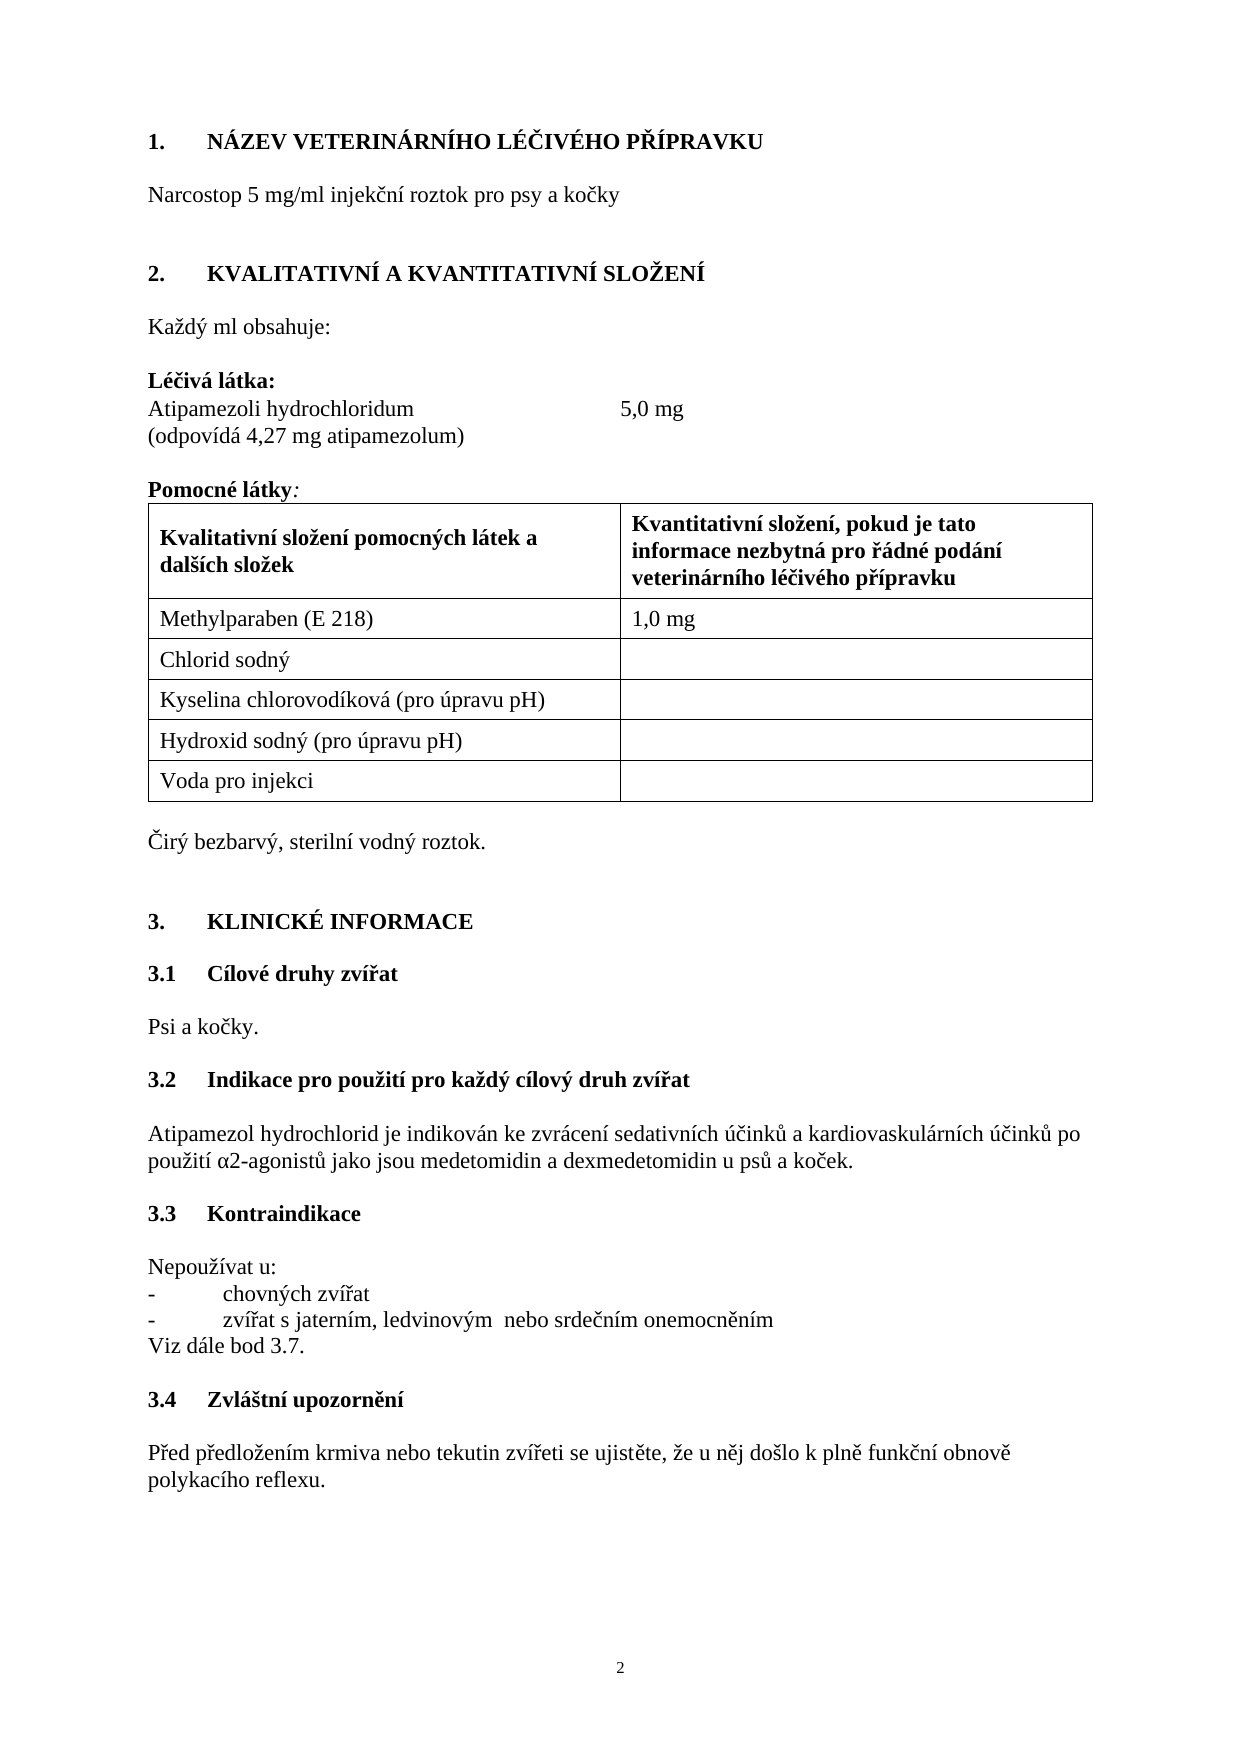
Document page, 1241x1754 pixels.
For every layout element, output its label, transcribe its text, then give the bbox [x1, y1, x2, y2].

text 3.2 Indikace pro použití pro každý cílový druh zvířat [148, 1067, 1092, 1093]
text Nepoužívat u: [148, 1252, 1092, 1279]
table_cell [621, 639, 1092, 679]
table_cell Kyselina chlorovodíková (pro úpravu pH) [149, 680, 620, 719]
text Viz dále bod 3.7. [148, 1332, 1092, 1359]
text 3. KLINICKÉ INFORMACE [148, 908, 1092, 934]
text Léčivá látka: [148, 367, 1092, 394]
table_cell 1,0 mg [621, 599, 1092, 638]
text Čirý bezbarvý, sterilní vodný roztok. [148, 828, 1092, 855]
list chovných zvířat [148, 1279, 1092, 1306]
table_cell [621, 761, 1092, 801]
text Narcostop 5 mg/ml injekční roztok pro psy a kočky [148, 181, 1092, 208]
text 3.3 Kontraindikace [148, 1200, 1092, 1226]
text Atipamezoli hydrochloridum 5,0 mg [148, 394, 1092, 421]
text 3.4 Zvláštní upozornění [148, 1386, 1092, 1412]
table_cell Hydroxid sodný (pro úpravu pH) [149, 720, 620, 760]
text Psi a kočky. [148, 1013, 1092, 1040]
text Každý ml obsahuje: [148, 313, 1092, 340]
table_cell Chlorid sodný [149, 639, 620, 679]
table_header Kvalitativní složení pomocných látek a dalších složek [149, 504, 620, 597]
table_cell Voda pro injekci [149, 761, 620, 801]
table_cell [621, 680, 1092, 719]
text (odpovídá 4,27 mg atipamezolum) [148, 421, 1092, 448]
text 3.1 Cílové druhy zvířat [148, 960, 1092, 987]
table_header Kvantitativní složení, pokud je tato informace nezbytná pro řádné podání veterinárního léčivého přípravku [621, 504, 1092, 597]
text 1. NÁZEV VETERINÁRNÍHO LÉČIVÉHO PŘÍPRAVKU [148, 128, 1092, 154]
text 2. KVALITATIVNÍ A KVANTITATIVNÍ SLOŽENÍ [148, 260, 1092, 287]
table_cell [621, 720, 1092, 760]
text Před předložením krmiva nebo tekutin zvířeti se ujistěte, že u něj došlo k plně funkční obnově polykacího reflexu. [148, 1438, 1092, 1493]
text Atipamezol hydrochlorid je indikován ke zvrácení sedativních účinků a kardiovaskulárních účinků po použití α2-agonistů jako jsou medetomidin a dexmedetomidin u psů a koček. [148, 1119, 1092, 1173]
text Pomocné látky: [148, 476, 1092, 503]
table_cell Methylparaben (E 218) [149, 599, 620, 638]
list zvířat s jaterním, ledvinovým nebo srdečním onemocněním [148, 1306, 1092, 1332]
